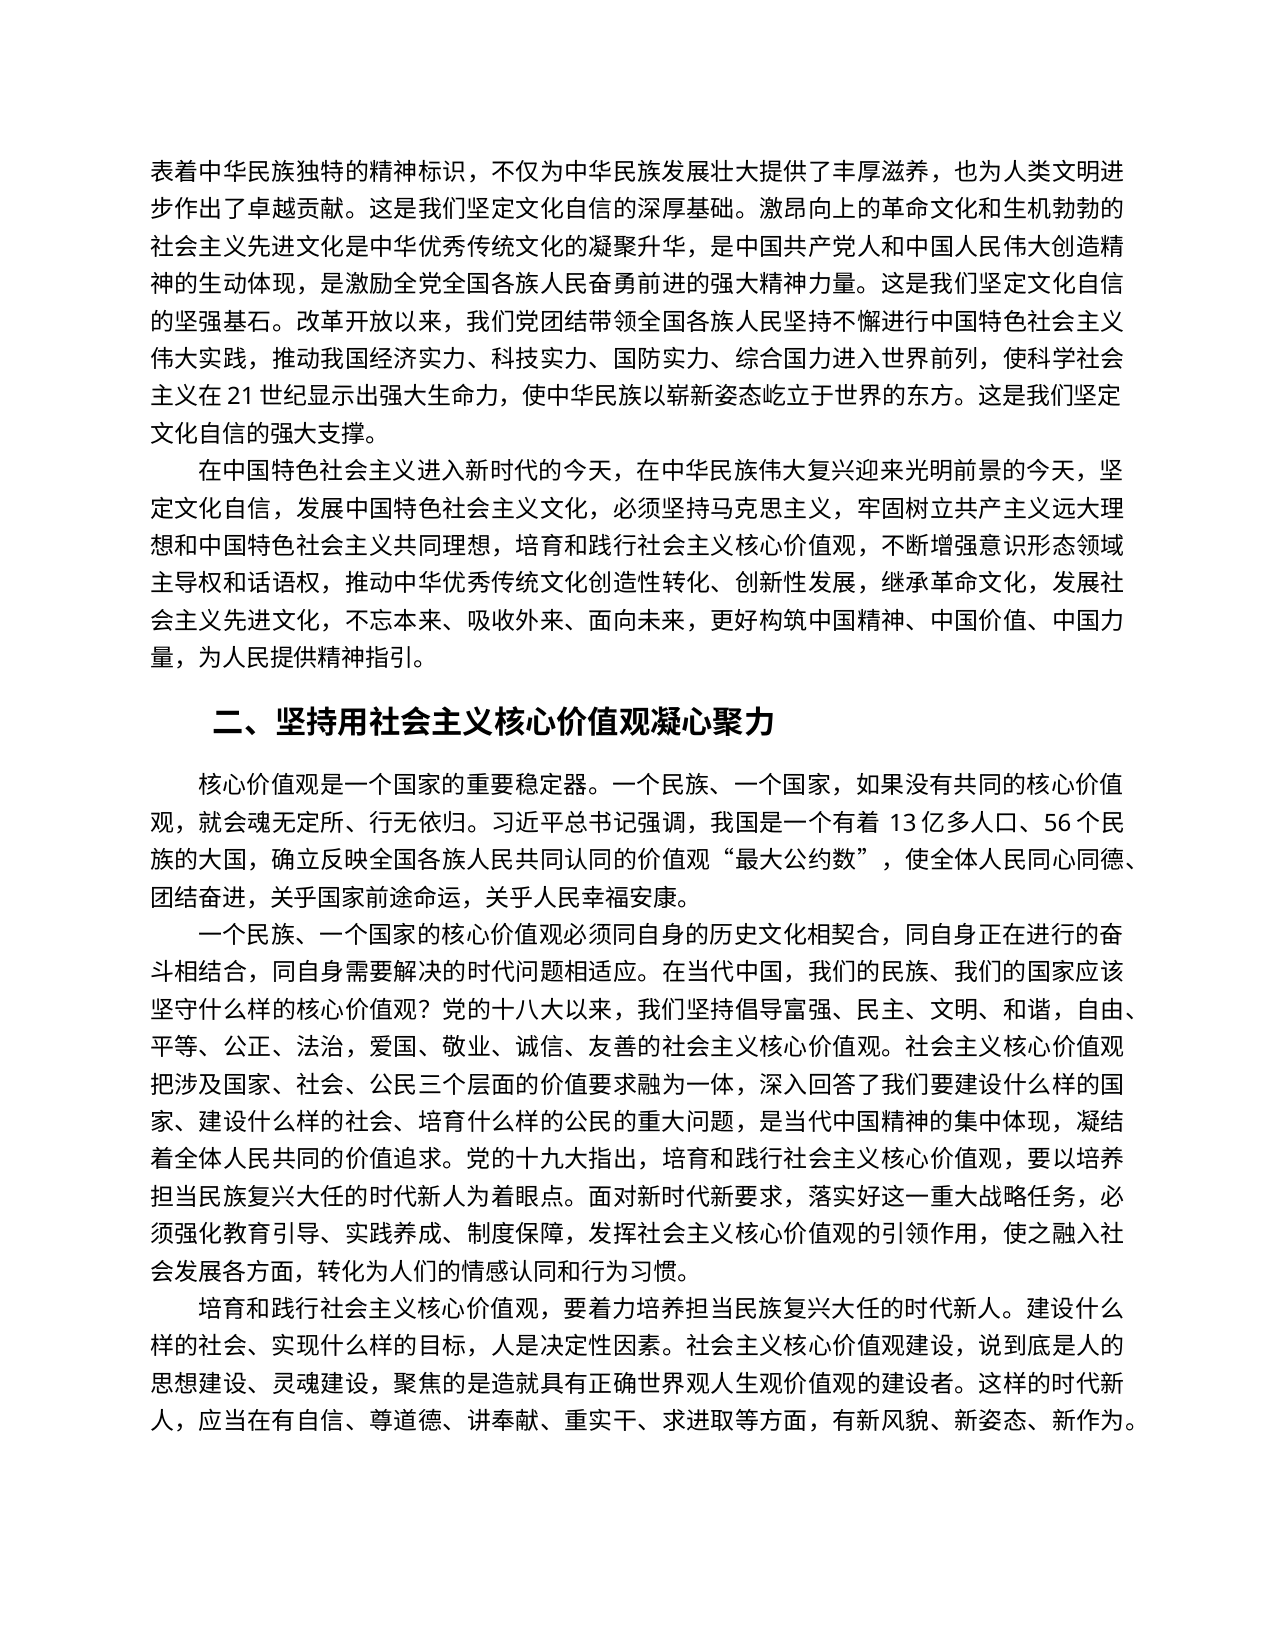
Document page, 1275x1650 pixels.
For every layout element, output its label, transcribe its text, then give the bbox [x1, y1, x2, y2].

text 二、坚持用社会主义核心价值观凝心聚力 [150, 694, 1125, 743]
text 核心价值观是一个国家的重要稳定器。一个民族、一个国家，如果没有共同的核心价值观，就会魂无定所、行无依归。习近平总书记强调，我国是一个有着13亿多人口、56个民族的大国，确立反映全国各族人民共同认同的价值观“最大公约数”，使全体人民同心同德、团结奋进，关乎国家前途命运，关乎人民幸福安康。 [150, 763, 1125, 913]
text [150, 1287, 1125, 1436]
text 在中国特色社会主义进入新时代的今天，在中华民族伟大复兴迎来光明前景的今天，坚定文化自信，发展中国特色社会主义文化，必须坚持马克思主义，牢固树立共产主义远大理想和中国特色社会主义共同理想，培育和践行社会主义核心价值观，不断增强意识形态领域主导权和话语权，推动中华优秀传统文化创造性转化、创新性发展，继承革命文化，发展社会主义先进文化，不忘本来、吸收外来、面向未来，更好构筑中国精神、中国价值、中国力量，为人民提供精神指引。 [150, 449, 1125, 673]
text 一个民族、一个国家的核心价值观必须同自身的历史文化相契合，同自身正在进行的奋斗相结合，同自身需要解决的时代问题相适应。在当代中国，我们的民族、我们的国家应该坚守什么样的核心价值观？党的十八大以来，我们坚持倡导富强、民主、文明、和谐，自由、平等、公正、法治，爱国、敬业、诚信、友善的社会主义核心价值观。社会主义核心价值观把涉及国家、社会、公民三个层面的价值要求融为一体，深入回答了我们要建设什么样的国家、建设什么样的社会、培育什么样的公民的重大问题，是当代中国精神的集中体现，凝结着全体人民共同的价值追求。党的十九大指出，培育和践行社会主义核心价值观，要以培养担当民族复兴大任的时代新人为着眼点。面对新时代新要求，落实好这一重大战略任务，必须强化教育引导、实践养成、制度保障，发挥社会主义核心价值观的引领作用，使之融入社会发展各方面，转化为人们的情感认同和行为习惯。 [150, 913, 1125, 1287]
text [150, 150, 1125, 449]
